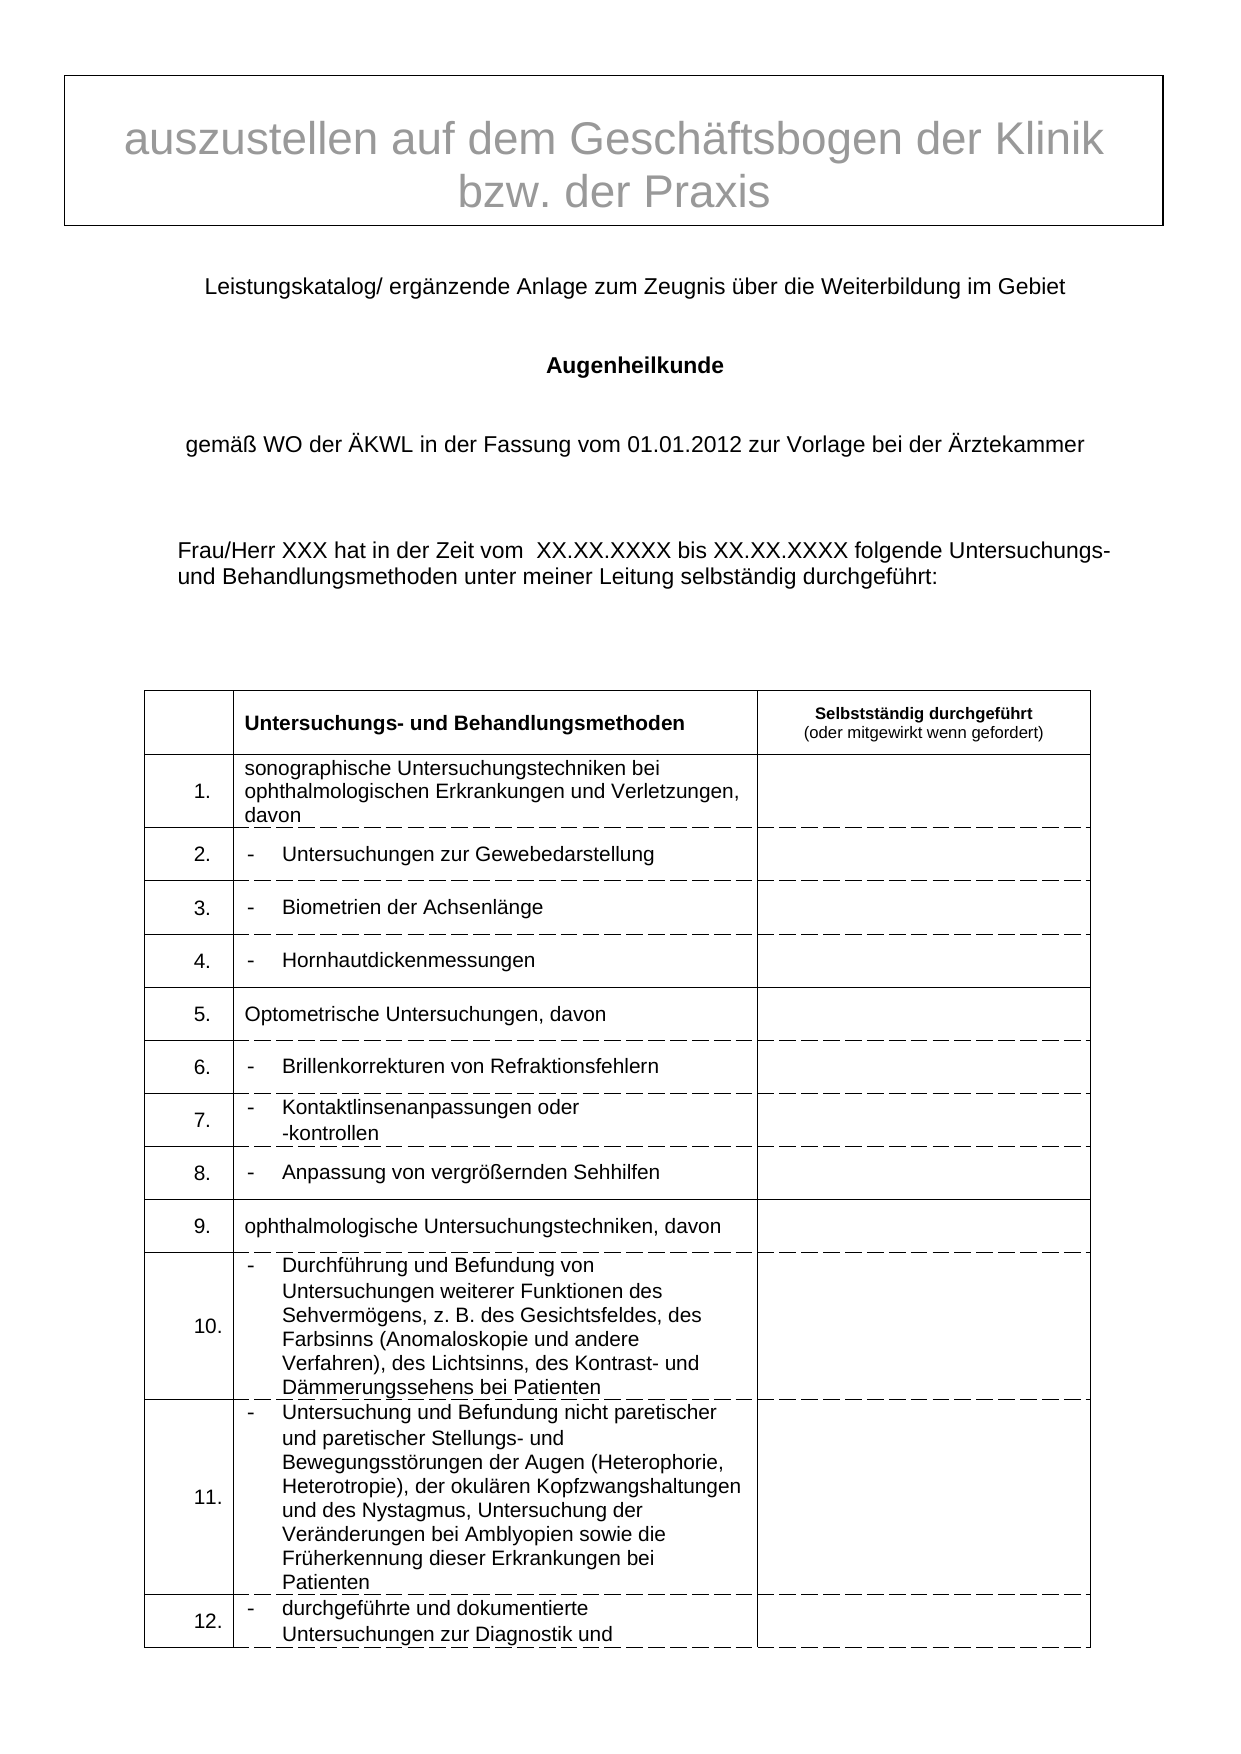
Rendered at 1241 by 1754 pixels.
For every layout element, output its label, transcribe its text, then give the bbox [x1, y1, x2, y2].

table_cell [758, 1093, 1090, 1146]
table_cell Durchführung und Befundung von Untersuchungen weiterer Funktionen des Sehvermögens, z. B. des Gesichtsfeldes, des Farbsinns (Anomaloskopie und andere Verfahren), des Lichtsinns, des Kontrast- und Dämmerungssehens bei Patienten [234, 1252, 757, 1399]
table_header Untersuchungs- und Behandlungsmethoden [234, 691, 757, 754]
table_cell Optometrische Untersuchungen, davon [234, 988, 757, 1040]
table_cell ophthalmologische Untersuchungstechniken, davon [234, 1200, 757, 1252]
table_cell [145, 988, 233, 1040]
table_cell [758, 1200, 1090, 1252]
table_cell [145, 935, 233, 987]
table_cell [758, 1399, 1090, 1593]
table_cell [758, 934, 1090, 987]
table_cell [758, 1594, 1090, 1647]
table_cell Biometrien der Achsenlänge [234, 880, 757, 933]
table_cell [145, 1094, 233, 1146]
table_header Selbstständig durchgeführt (oder mitgewirkt wenn gefordert) [758, 691, 1090, 754]
text Leistungskatalog/ ergänzende Anlage zum Zeugnis über die Weiterbildung im Gebiet [177, 273, 1092, 299]
table_cell Untersuchung und Befundung nicht paretischer und paretischer Stellungs- und Bewegungsstörungen der Augen (Heterophorie, Heterotropie), der okulären Kopfzwangshaltungen und des Nystagmus, Untersuchung der Veränderungen bei Amblyopien sowie die Früherkennung dieser Erkrankungen bei Patienten [234, 1399, 757, 1593]
table_cell [145, 755, 233, 827]
table_cell [145, 828, 233, 880]
table_cell [758, 1252, 1090, 1399]
table_cell [145, 881, 233, 933]
table_cell Brillenkorrekturen von Refraktionsfehlern [234, 1040, 757, 1093]
text Frau/Herr XXX hat in der Zeit vom XX.XX.XXXX bis XX.XX.XXXX folgende Untersuchungs- und Behandlungsmethoden unter meiner Leitung selbständig durchgeführt: [177, 537, 1122, 589]
table_cell [145, 1147, 233, 1199]
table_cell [234, 1594, 757, 1647]
table_cell sonographische Untersuchungstechniken bei ophthalmologischen Erkrankungen und Verletzungen, davon [234, 755, 757, 827]
table_cell Hornhautdickenmessungen [234, 934, 757, 987]
table_cell [758, 1040, 1090, 1093]
table_cell Kontaktlinsenanpassungen oder -kontrollen [234, 1093, 757, 1146]
table_cell [145, 1595, 233, 1647]
table_cell [145, 1400, 233, 1593]
table_cell [145, 1041, 233, 1093]
table_cell [758, 880, 1090, 933]
table_cell Untersuchungen zur Gewebedarstellung [234, 827, 757, 880]
table_cell [145, 1253, 233, 1399]
table_cell Anpassung von vergrößernden Sehhilfen [234, 1146, 757, 1199]
table_cell [758, 1146, 1090, 1199]
table_cell [145, 1200, 233, 1252]
table_cell [758, 827, 1090, 880]
table_header [145, 691, 233, 754]
text Augenheilkunde [177, 352, 1092, 378]
text gemäß WO der ÄKWL in der Fassung vom 01.01.2012 zur Vorlage bei der Ärztekammer [177, 431, 1092, 458]
table_cell [758, 988, 1090, 1040]
table_cell [758, 755, 1090, 827]
